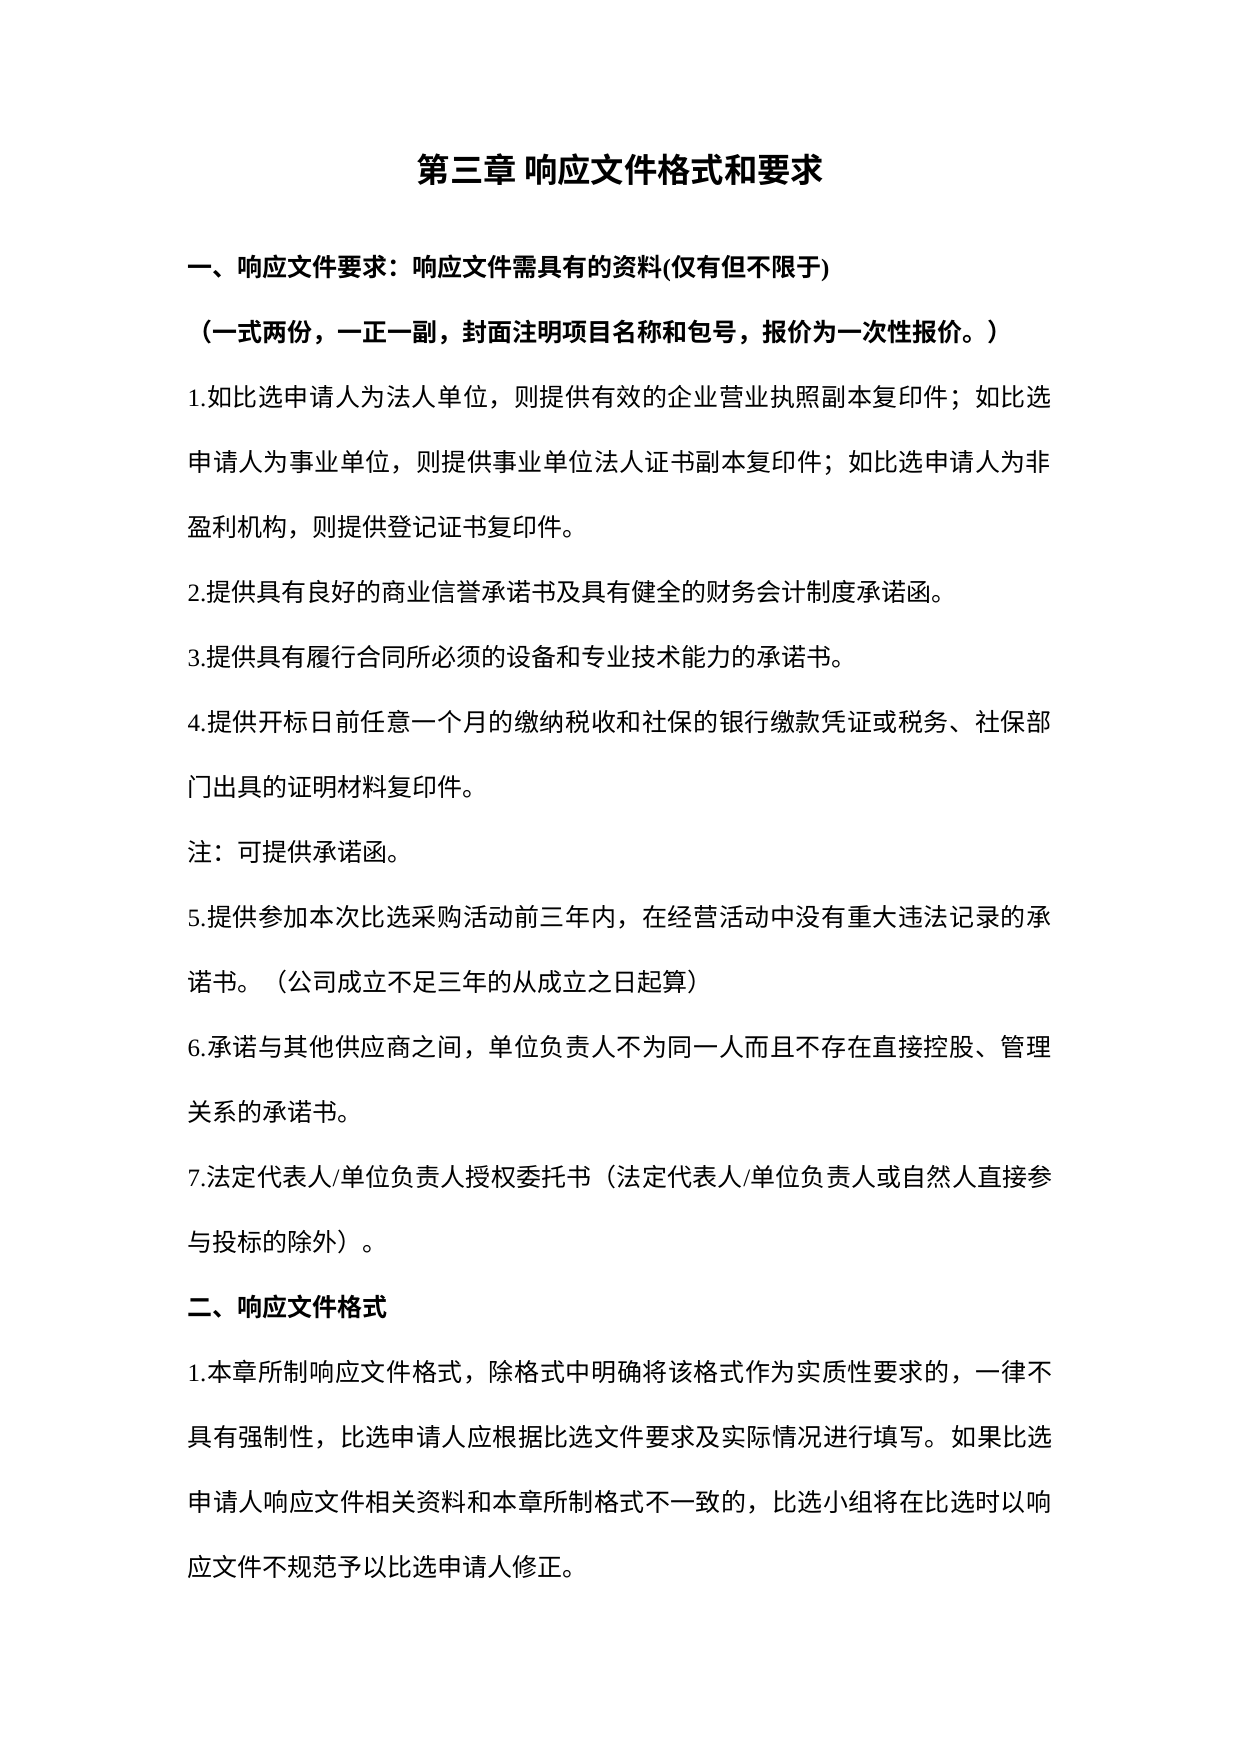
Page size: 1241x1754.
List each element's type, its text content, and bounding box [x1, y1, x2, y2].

text 1.如比选申请人为法人单位，则提供有效的企业营业执照副本复印件；如比选申请人为事业单位，则提供事业单位法人证书副本复印件；如比选申请人为非盈利机构，则提供登记证书复印件。 [187, 363, 1053, 558]
text 二、响应文件格式 [187, 1273, 1053, 1338]
text 7.法定代表人/单位负责人授权委托书（法定代表人/单位负责人或自然人直接参与投标的除外）。 [187, 1143, 1053, 1273]
text 4.提供开标日前任意一个月的缴纳税收和社保的银行缴款凭证或税务、社保部门出具的证明材料复印件。 [187, 688, 1053, 818]
text 2.提供具有良好的商业信誉承诺书及具有健全的财务会计制度承诺函。 [187, 558, 1053, 623]
text 1.本章所制响应文件格式，除格式中明确将该格式作为实质性要求的，一律不具有强制性，比选申请人应根据比选文件要求及实际情况进行填写。如果比选申请人响应文件相关资料和本章所制格式不一致的，比选小组将在比选时以响应文件不规范予以比选申请人修正。 [187, 1338, 1053, 1598]
text 注：可提供承诺函。 [187, 818, 1053, 883]
subtitle 第三章 响应文件格式和要求 [187, 135, 1053, 200]
text 一、响应文件要求：响应文件需具有的资料(仅有但不限于) [187, 233, 1053, 298]
text （一式两份，一正一副，封面注明项目名称和包号，报价为一次性报价。） [187, 298, 1053, 363]
text 6.承诺与其他供应商之间，单位负责人不为同一人而且不存在直接控股、管理关系的承诺书。 [187, 1013, 1053, 1143]
text 3.提供具有履行合同所必须的设备和专业技术能力的承诺书。 [187, 623, 1053, 688]
text 5.提供参加本次比选采购活动前三年内，在经营活动中没有重大违法记录的承诺书。（公司成立不足三年的从成立之日起算） [187, 883, 1053, 1013]
